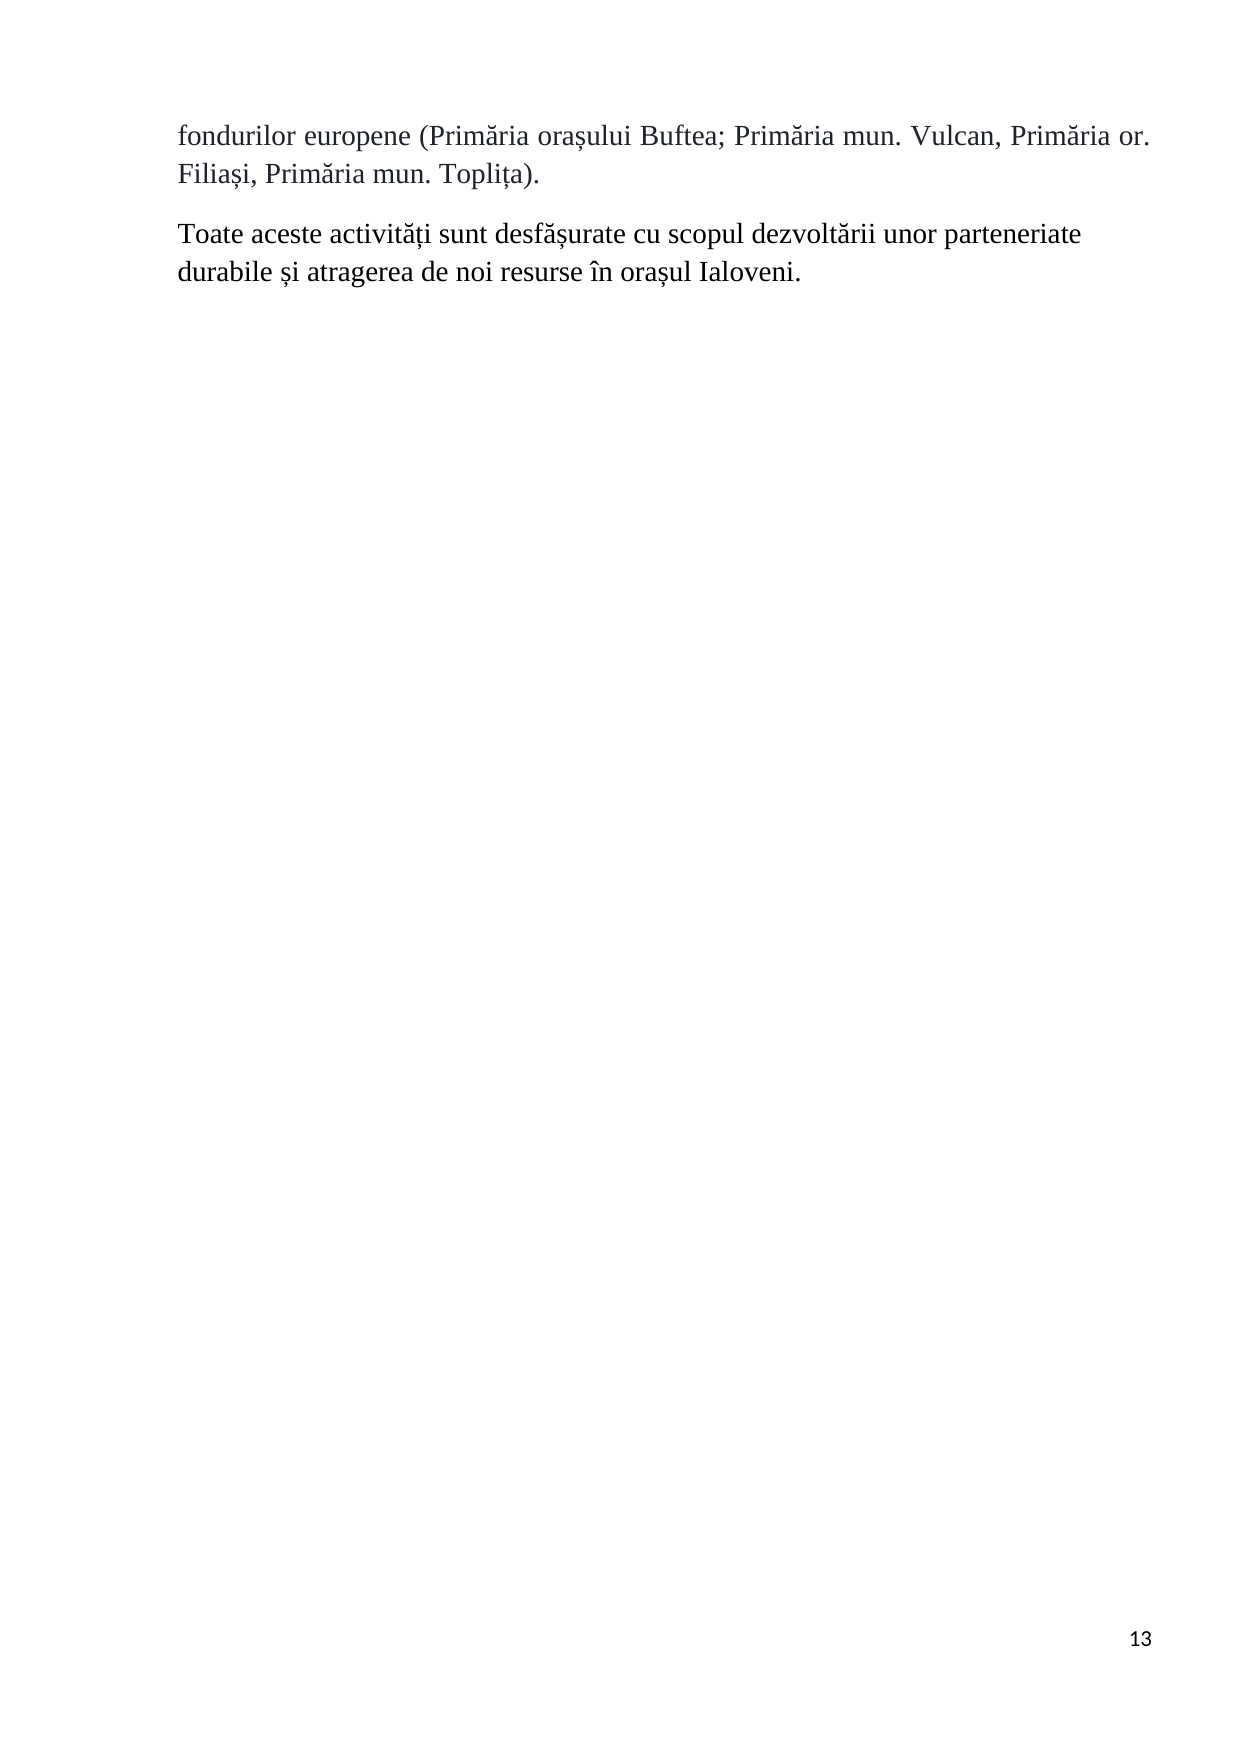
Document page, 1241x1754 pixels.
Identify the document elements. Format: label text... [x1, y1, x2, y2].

text Toate aceste activități sunt desfășurate cu scopul dezvoltării unor parteneriate durabile și atragerea de noi resurse în orașul Ialoveni. [177, 216, 1152, 320]
